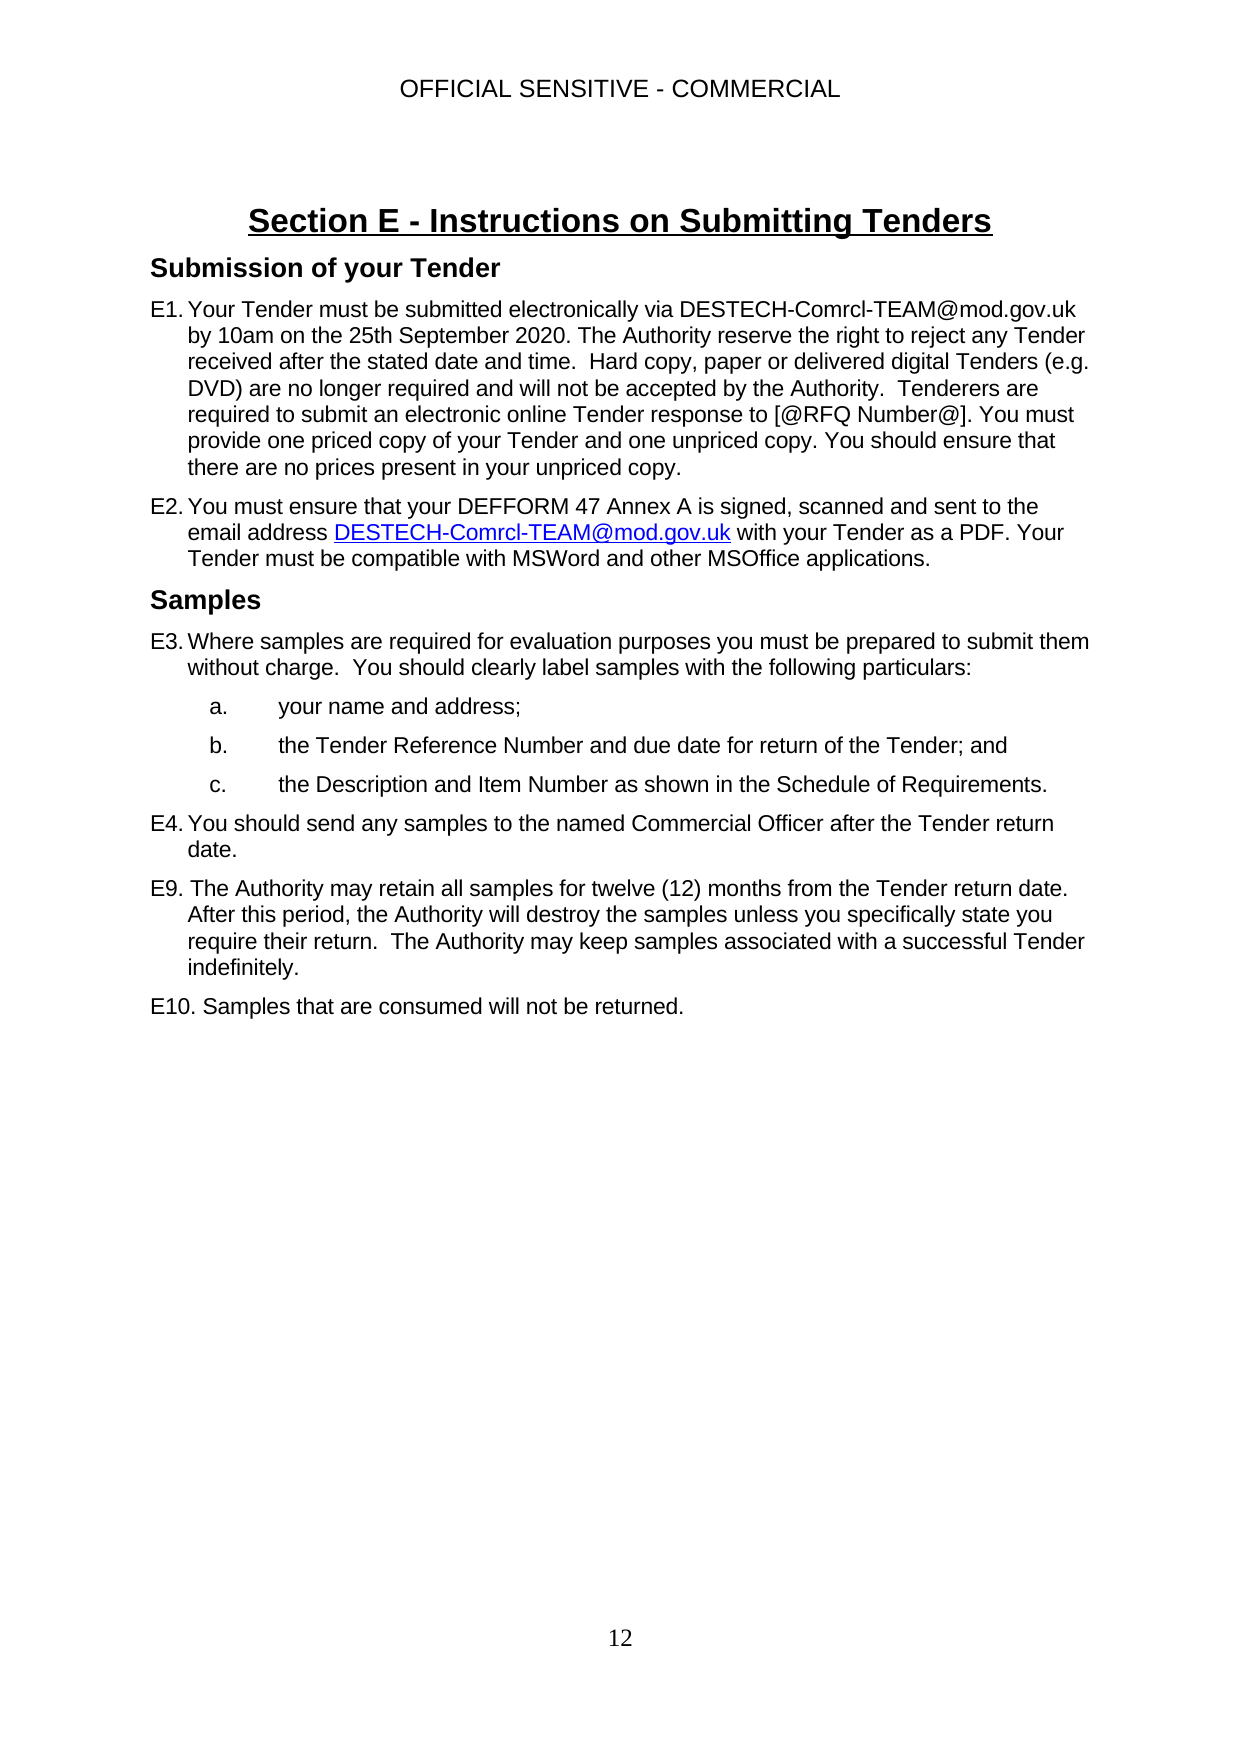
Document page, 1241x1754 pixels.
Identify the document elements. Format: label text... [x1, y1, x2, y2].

text Submission of your Tender [150, 252, 1090, 283]
text After this period, the Authority will destroy the samples unless you specifically state you require their return. The Authority may keep samples associated with a successful Tender indefinitely. [187, 901, 1090, 980]
list Where samples are required for evaluation purposes you must be prepared to submit them without charge. You should clearly label samples with the following particulars: [150, 628, 1090, 681]
list You must ensure that your DEFFORM 47 Annex A is signed, scanned and sent to the email address DESTECH-Comrcl-TEAM@mod.gov.uk with your Tender as a PDF. Your Tender must be compatible with MSWord and other MSOffice applications. [150, 493, 1090, 572]
text Samples [150, 584, 1090, 615]
list your name and address; [209, 693, 1090, 719]
list Your Tender must be submitted electronically via DESTECH-Comrcl-TEAM@mod.gov.uk by 10am on the 25th September 2020. The Authority reserve the right to reject any Tender received after the stated date and time. Hard copy, paper or delivered digital Tenders (e.g. DVD) are no longer required and will not be accepted by the Authority. Tenderers are required to submit an electronic online Tender response to [@RFQ Number@]. You must provide one priced copy of your Tender and one unpriced copy. You should ensure that there are no prices present in your unpriced copy. [150, 296, 1090, 480]
list the Description and Item Number as shown in the Schedule of Requirements. [209, 771, 1090, 797]
list You should send any samples to the named Commercial Officer after the Tender return date. [150, 810, 1090, 862]
text E9. The Authority may retain all samples for twelve (12) months from the Tender return date. [150, 875, 1090, 901]
list the Tender Reference Number and due date for return of the Tender; and [209, 732, 1090, 758]
text Section E - Instructions on Submitting Tenders [150, 201, 1090, 239]
text E10. Samples that are consumed will not be returned. [150, 993, 1090, 1019]
